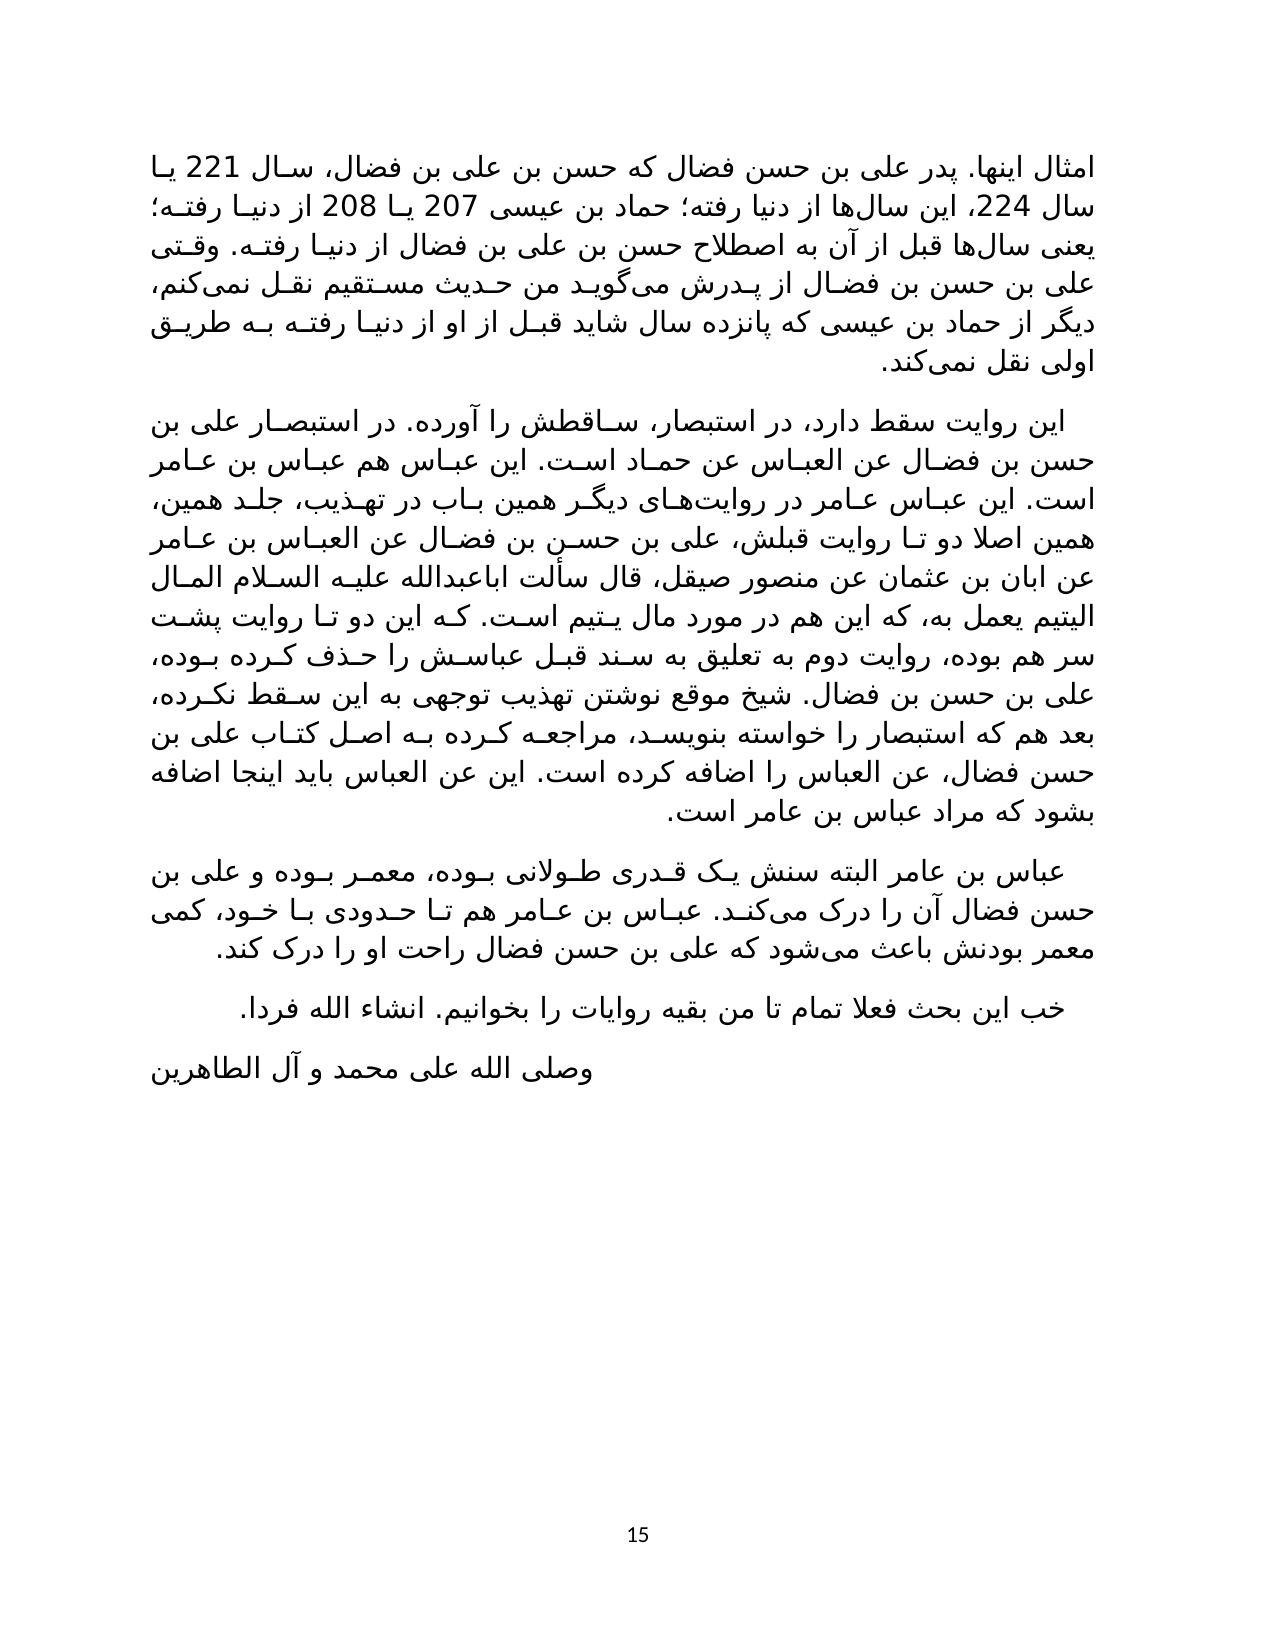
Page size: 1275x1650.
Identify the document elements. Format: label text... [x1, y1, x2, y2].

text وصلی الله علی محمد و آل الطاهرین [150, 1051, 1125, 1085]
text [150, 150, 1095, 379]
text خب این بحث فعلا تمام تا من بقیه روایات را بخوانیم. انشاء الله فردا. [150, 992, 1095, 1026]
text عباس بن عامر البته سنش یک قدری طولانی بوده، معمر بوده و علی بن حسن فضال آن را درک می‌کند. عباس بن عامر هم تا حدودی با خود، کمی معمر بودنش باعث می‌شود که علی بن حسن فضال راحت او را درک کند. [150, 854, 1095, 966]
text این روایت سقط دارد، در استبصار، ساقطش را آورده. در استبصار علی بن حسن بن فضال عن العباس عن حماد است. این عباس هم عباس بن عامر است. این عباس عامر در روایت‌های دیگر همین باب در تهذیب، جلد همین، همین اصلا دو تا روایت قبلش، علی بن حسن بن فضال عن العباس بن عامر عن ابان بن عثمان عن منصور صیقل، قال سألت اباعبدالله علیه السلام المال الیتیم یعمل به، که این هم در مورد مال یتیم است. که این دو تا روایت پشت سر هم بوده، روایت دوم به تعلیق به سند قبل عباسش را حذف کرده بوده، علی بن حسن بن فضال. شیخ موقع نوشتن تهذیب توجهی به این سقط نکرده، بعد هم که استبصار را خواسته بنویسد، مراجعه کرده به اصل کتاب علی بن حسن فضال، عن العباس را اضافه کرده است. این عن العباس باید اینجا اضافه بشود که مراد عباس بن عامر است. [150, 404, 1095, 828]
